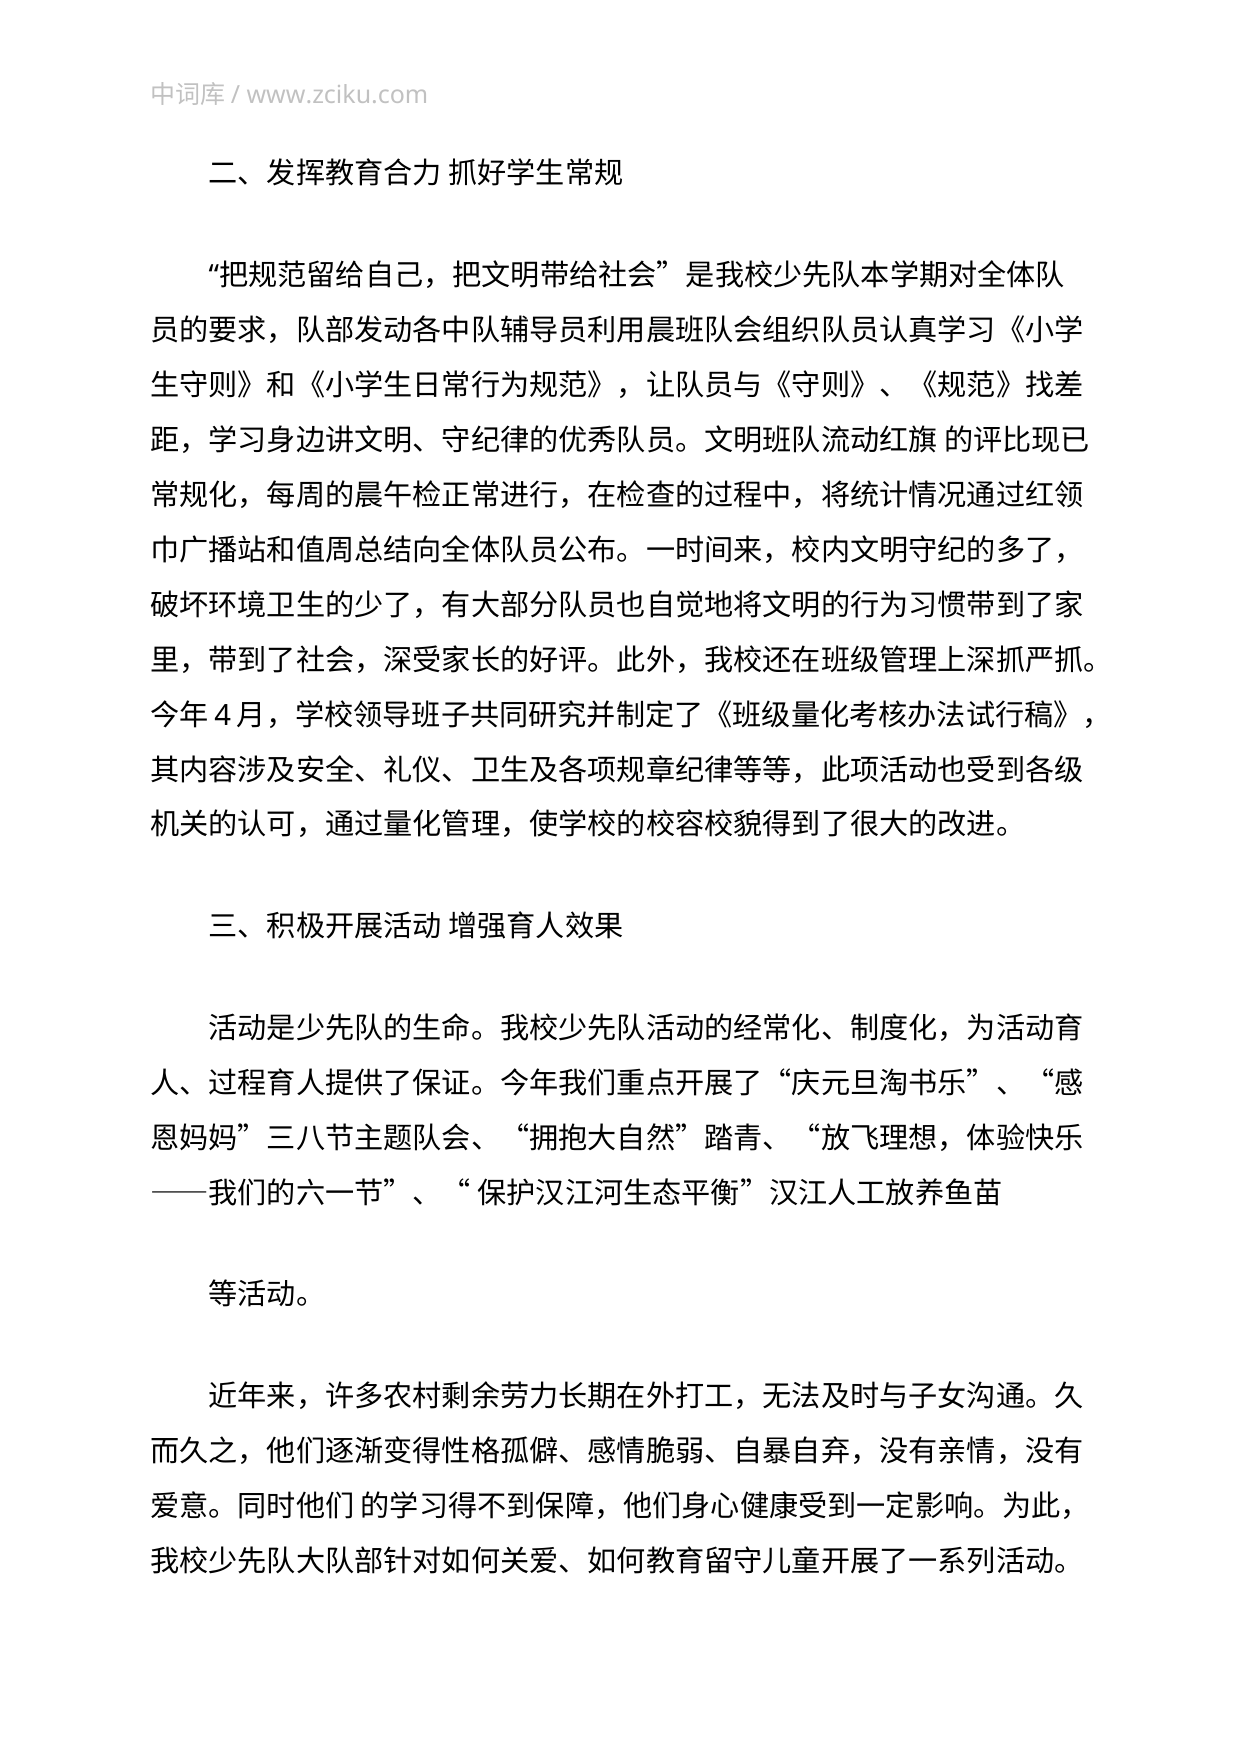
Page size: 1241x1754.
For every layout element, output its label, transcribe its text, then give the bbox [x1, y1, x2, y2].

text 活动是少先队的生命。我校少先队活动的经常化、制度化，为活动育人、过程育人提供了保证。今年我们重点开展了“庆元旦淘书乐”、“感恩妈妈”三八节主题队会、“拥抱大自然”踏青、“放飞理想，体验快乐——我们的六一节”、“ 保护汉江河生态平衡”汉江人工放养鱼苗 [150, 1004, 1090, 1211]
text 二、发挥教育合力 抓好学生常规 [150, 150, 1090, 192]
text 等活动。 [150, 1271, 1090, 1313]
text “把规范留给自己，把文明带给社会”是我校少先队本学期对全体队员的要求，队部发动各中队辅导员利用晨班队会组织队员认真学习《小学生守则》和《小学生日常行为规范》，让队员与《守则》、《规范》找差距，学习身边讲文明、守纪律的优秀队员。文明班队流动红旗 的评比现已常规化，每周的晨午检正常进行，在检查的过程中，将统计情况通过红领巾广播站和值周总结向全体队员公布。一时间来，校内文明守纪的多了，破坏环境卫生的少了，有大部分队员也自觉地将文明的行为习惯带到了家里，带到了社会，深受家长的好评。此外，我校还在班级管理上深抓严抓。今年4月，学校领导班子共同研究并制定了《班级量化考核办法试行稿》，其内容涉及安全、礼仪、卫生及各项规章纪律等等，此项活动也受到各级机关的认可，通过量化管理，使学校的校容校貌得到了很大的改进。 [150, 252, 1090, 843]
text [150, 1373, 1090, 1580]
text 三、积极开展活动 增强育人效果 [150, 903, 1090, 945]
